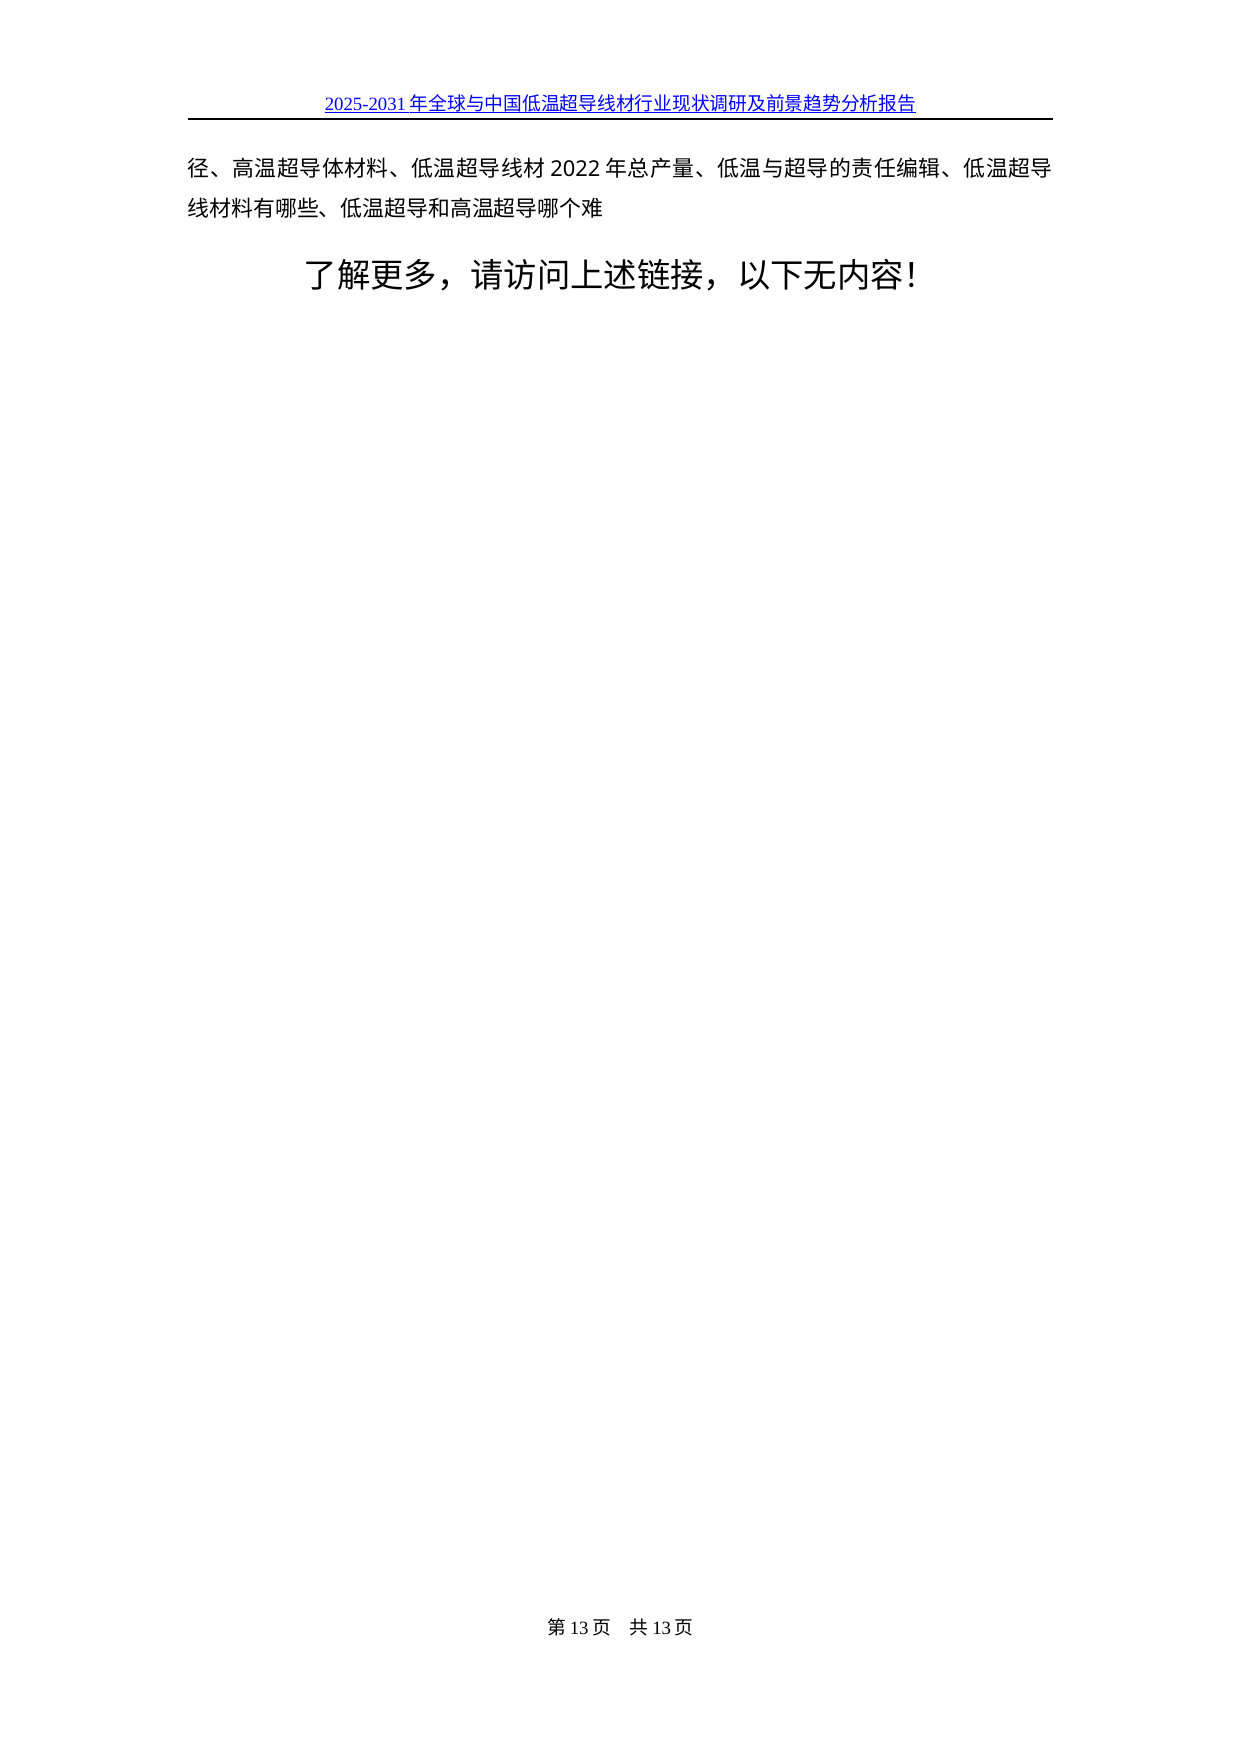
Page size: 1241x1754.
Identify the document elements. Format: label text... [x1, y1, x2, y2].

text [187, 150, 1053, 223]
title 了解更多，请访问上述链接，以下无内容！ [187, 241, 1053, 306]
